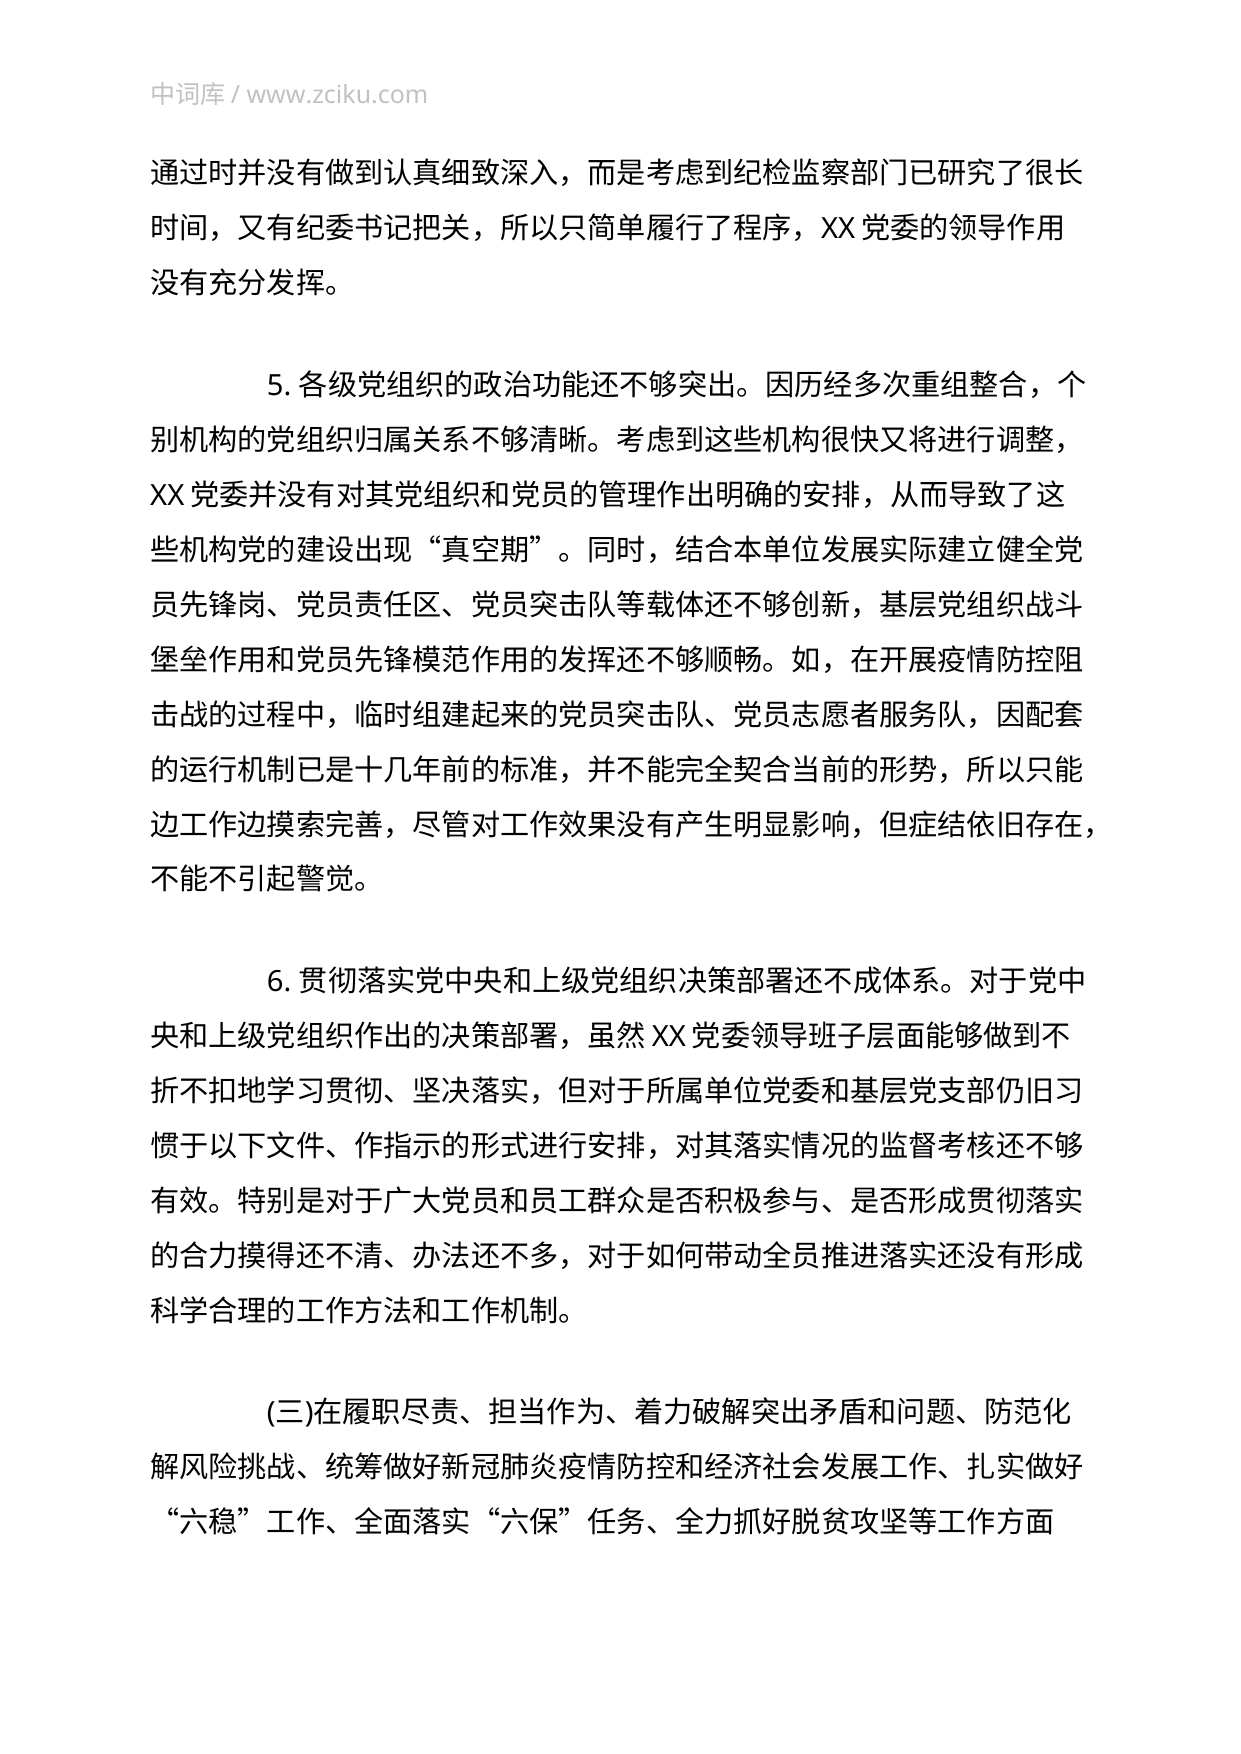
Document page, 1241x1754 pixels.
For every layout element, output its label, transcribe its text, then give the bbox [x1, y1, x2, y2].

text (三)在履职尽责、担当作为、着力破解突出矛盾和问题、防范化解风险挑战、统筹做好新冠肺炎疫情防控和经济社会发展工作、扎实做好“六稳”工作、全面落实“六保”任务、全力抓好脱贫攻坚等工作方面 [150, 1389, 1090, 1541]
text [150, 150, 1090, 302]
text 6. 贯彻落实党中央和上级党组织决策部署还不成体系。对于党中央和上级党组织作出的决策部署，虽然XX党委领导班子层面能够做到不折不扣地学习贯彻、坚决落实，但对于所属单位党委和基层党支部仍旧习惯于以下文件、作指示的形式进行安排，对其落实情况的监督考核还不够有效。特别是对于广大党员和员工群众是否积极参与、是否形成贯彻落实的合力摸得还不清、办法还不多，对于如何带动全员推进落实还没有形成科学合理的工作方法和工作机制。 [150, 958, 1090, 1329]
text 5. 各级党组织的政治功能还不够突出。因历经多次重组整合，个别机构的党组织归属关系不够清晰。考虑到这些机构很快又将进行调整，XX党委并没有对其党组织和党员的管理作出明确的安排，从而导致了这些机构党的建设出现“真空期”。同时，结合本单位发展实际建立健全党员先锋岗、党员责任区、党员突击队等载体还不够创新，基层党组织战斗堡垒作用和党员先锋模范作用的发挥还不够顺畅。如，在开展疫情防控阻击战的过程中，临时组建起来的党员突击队、党员志愿者服务队，因配套的运行机制已是十几年前的标准，并不能完全契合当前的形势，所以只能边工作边摸索完善，尽管对工作效果没有产生明显影响，但症结依旧存在，不能不引起警觉。 [150, 362, 1090, 898]
